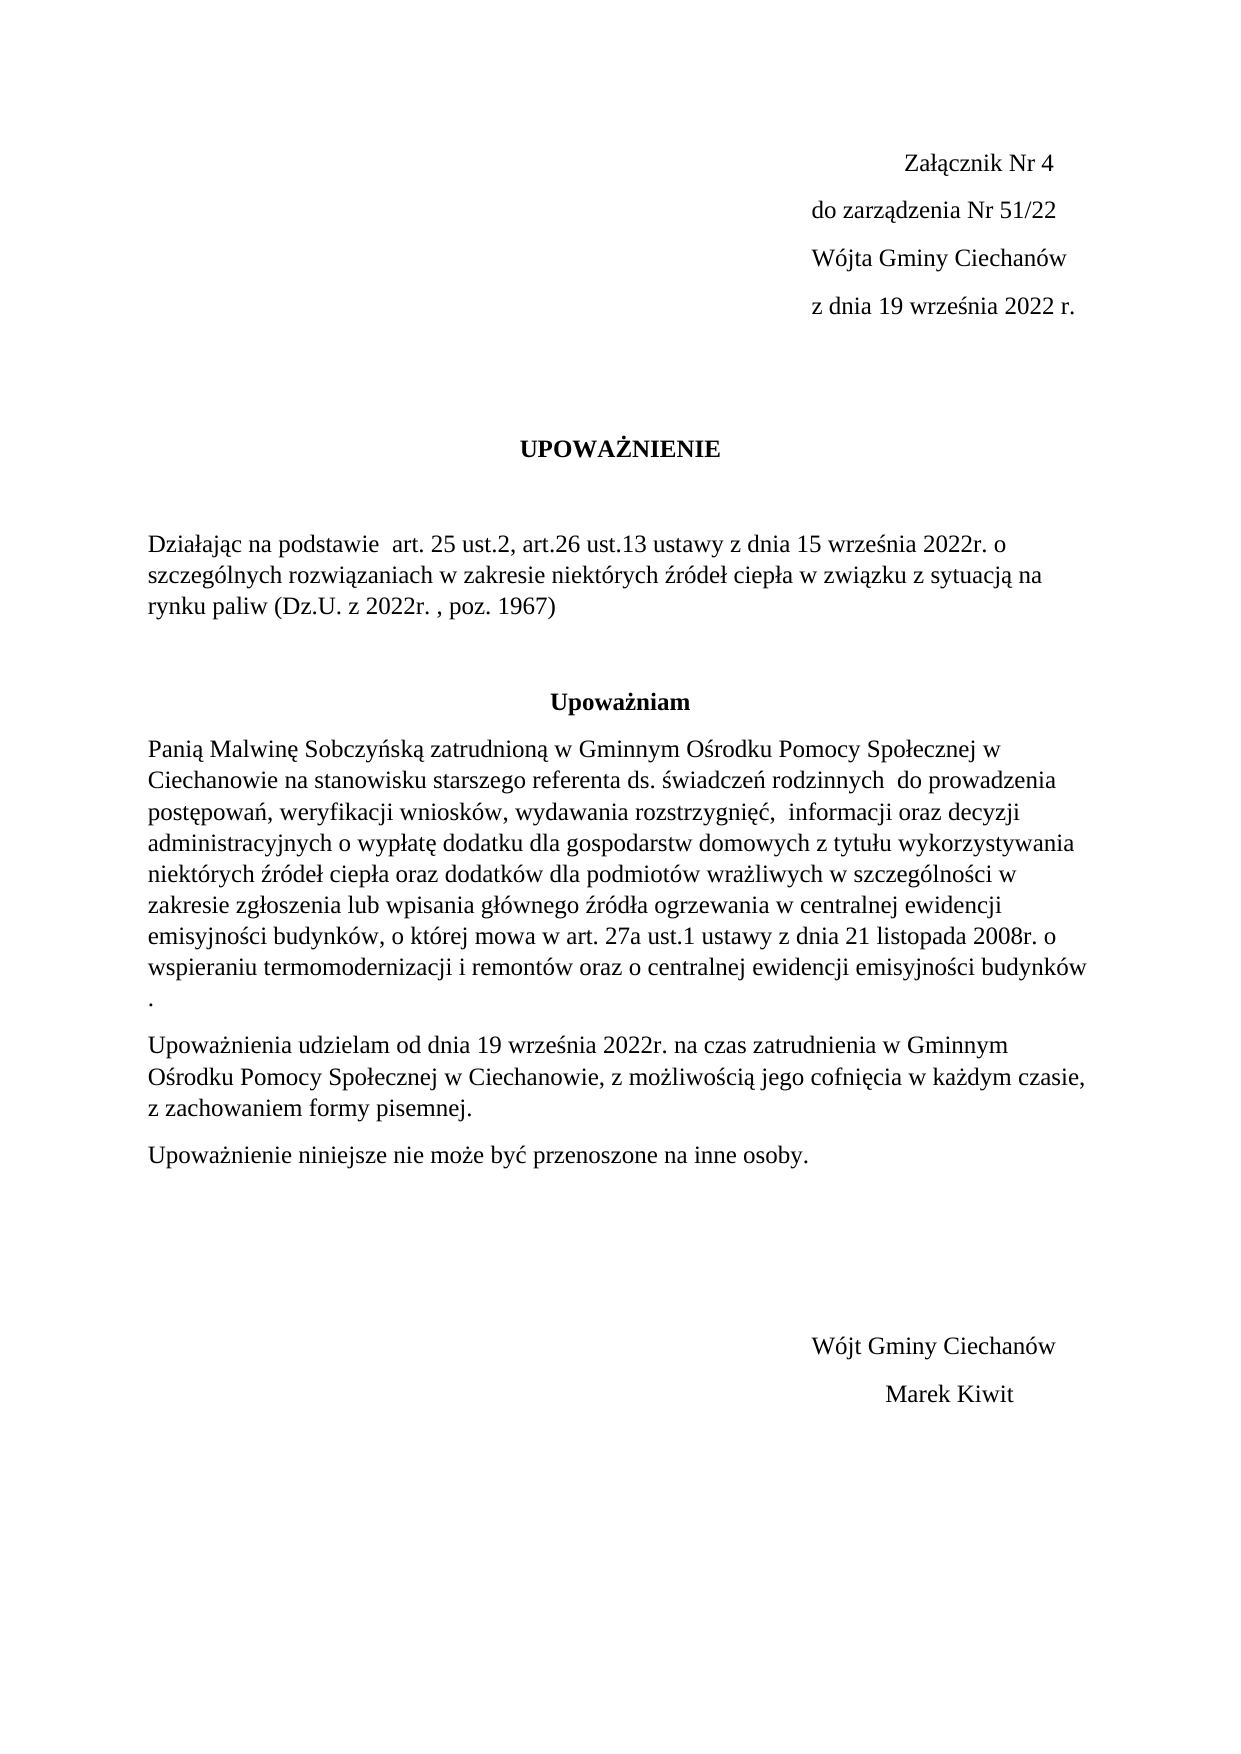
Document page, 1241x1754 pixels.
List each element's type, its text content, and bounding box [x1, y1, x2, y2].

text Wójt Gminy Ciechanów [148, 1331, 1093, 1360]
text Upoważniam [148, 687, 1093, 716]
text Marek Kiwit [148, 1379, 1093, 1408]
text Wójta Gminy Ciechanów [148, 243, 1093, 272]
text do zarządzenia Nr 51/22 [148, 195, 1093, 224]
text Załącznik Nr 4 [148, 148, 1093, 176]
text UPOWAŻNIENIE [148, 434, 1093, 463]
text Upoważnienie niniejsze nie może być przenoszone na inne osoby. [148, 1140, 1093, 1169]
text Działając na podstawie art. 25 ust.2, art.26 ust.13 ustawy z dnia 15 września 2022r. o szczególnych rozwiązaniach w zakresie niektórych źródeł ciepła w związku z sytuacją na rynku paliw (Dz.U. z 2022r. , poz. 1967) [148, 529, 1093, 620]
text Panią Malwinę Sobczyńską zatrudnioną w Gminnym Ośrodku Pomocy Społecznej w Ciechanowie na stanowisku starszego referenta ds. świadczeń rodzinnych do prowadzenia postępowań, weryfikacji wniosków, wydawania rozstrzygnięć, informacji oraz decyzji administracyjnych o wypłatę dodatku dla gospodarstw domowych z tytułu wykorzystywania niektórych źródeł ciepła oraz dodatków dla podmiotów wrażliwych w szczególności w zakresie zgłoszenia lub wpisania głównego źródła ogrzewania w centralnej ewidencji emisyjności budynków, o której mowa w art. 27a ust.1 ustawy z dnia 21 listopada 2008r. o wspieraniu termomodernizacji i remontów oraz o centralnej ewidencji emisyjności budynków . [148, 734, 1093, 1012]
text z dnia 19 września 2022 r. [148, 291, 1093, 319]
text Upoważnienia udzielam od dnia 19 września 2022r. na czas zatrudnienia w Gminnym Ośrodku Pomocy Społecznej w Ciechanowie, z możliwością jego cofnięcia w każdym czasie, z zachowaniem formy pisemnej. [148, 1031, 1093, 1121]
